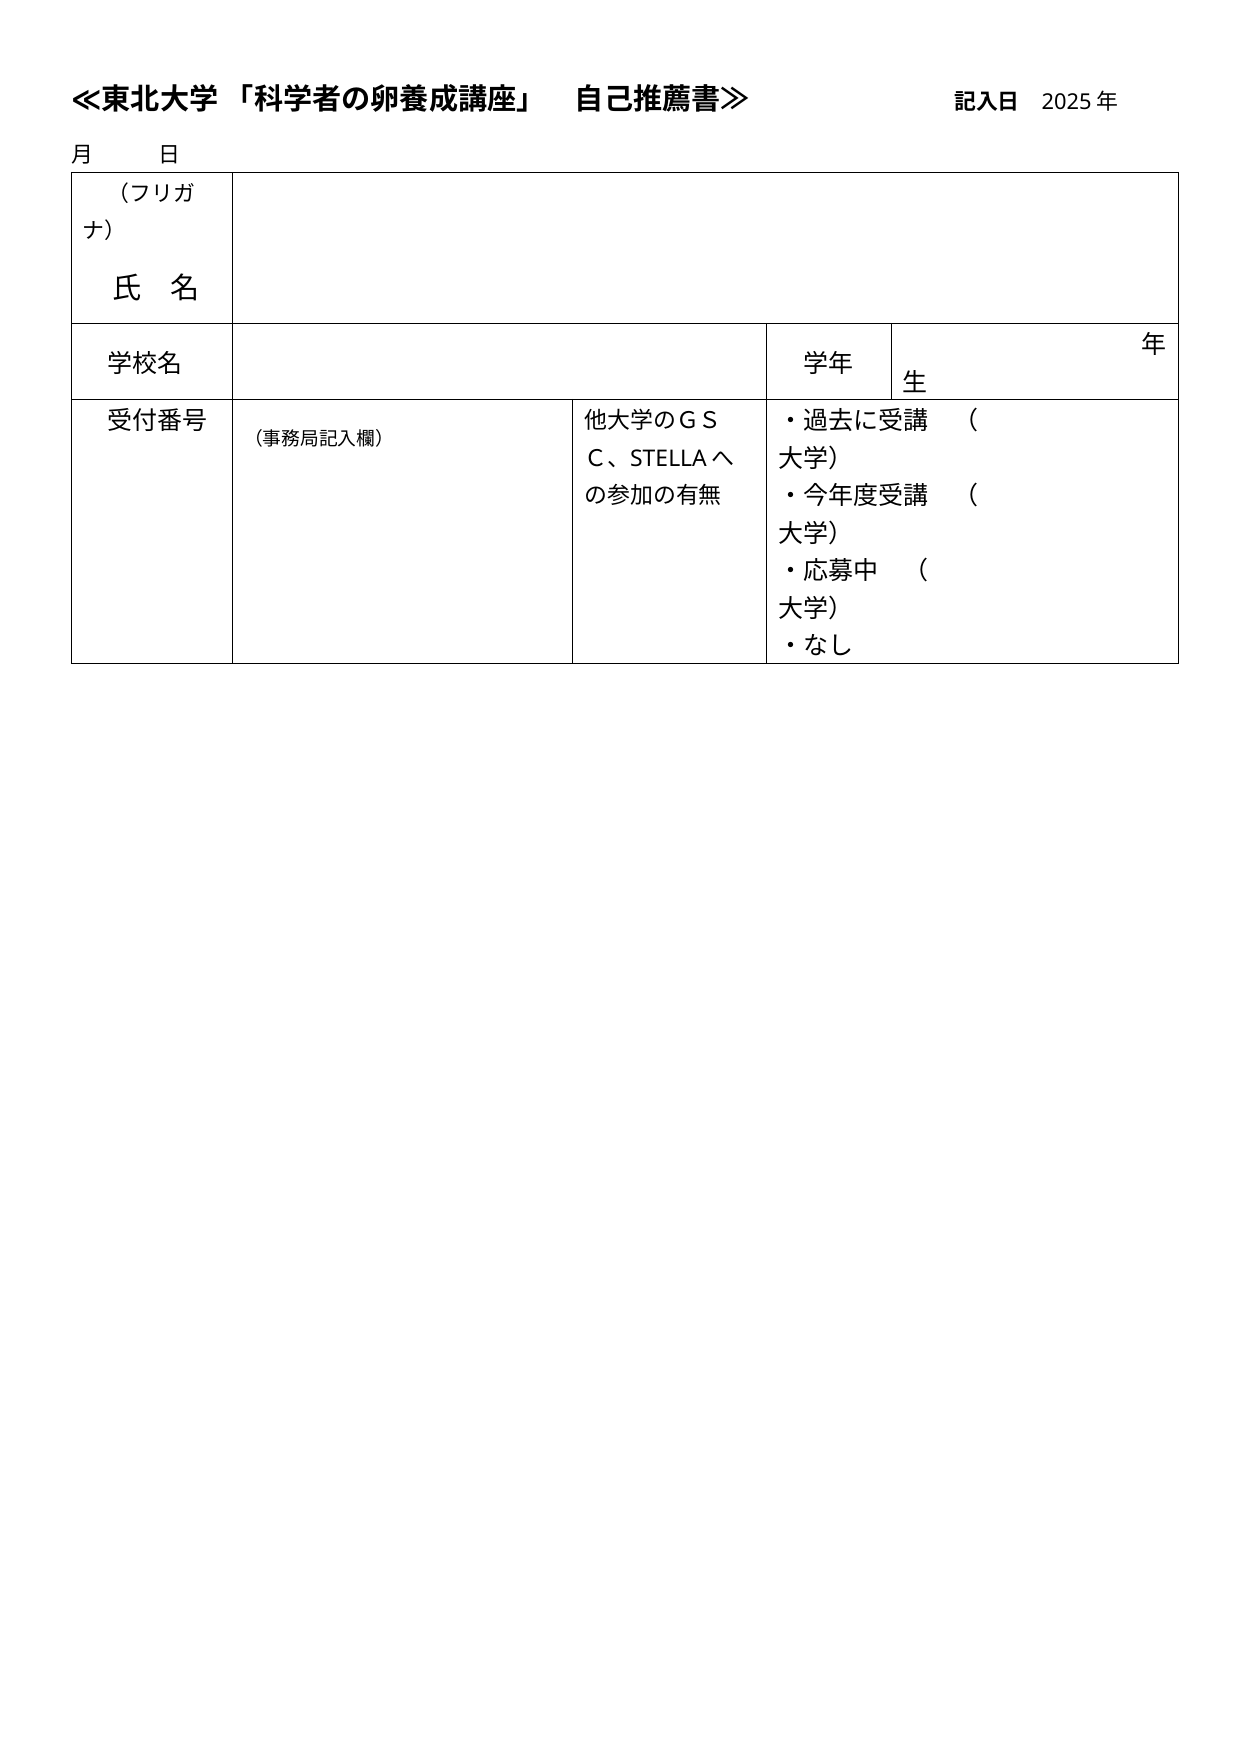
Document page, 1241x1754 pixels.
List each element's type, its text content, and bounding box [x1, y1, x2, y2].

table_cell ・過去に受講 （ 大学） ・今年度受講 （ 大学） ・応募中 （ 大学） ・なし [767, 400, 1178, 662]
table_cell 学年 [767, 324, 891, 399]
table_cell 年生 [892, 324, 1178, 399]
text ≪東北大学 「科学者の卵養成講座」 自己推薦書≫ 記入日 2025年 月 日 [71, 59, 1169, 172]
table_cell 受付番号 [72, 400, 232, 662]
table_header [233, 173, 1178, 323]
table_cell [233, 324, 766, 399]
table_header （フリガナ） 氏 名 [72, 173, 232, 323]
table_cell （事務局記入欄） [233, 400, 572, 662]
table_cell 学校名 [72, 324, 232, 399]
table_cell 他大学のＧＳＣ、STELLAへの参加の有無 [573, 400, 766, 662]
